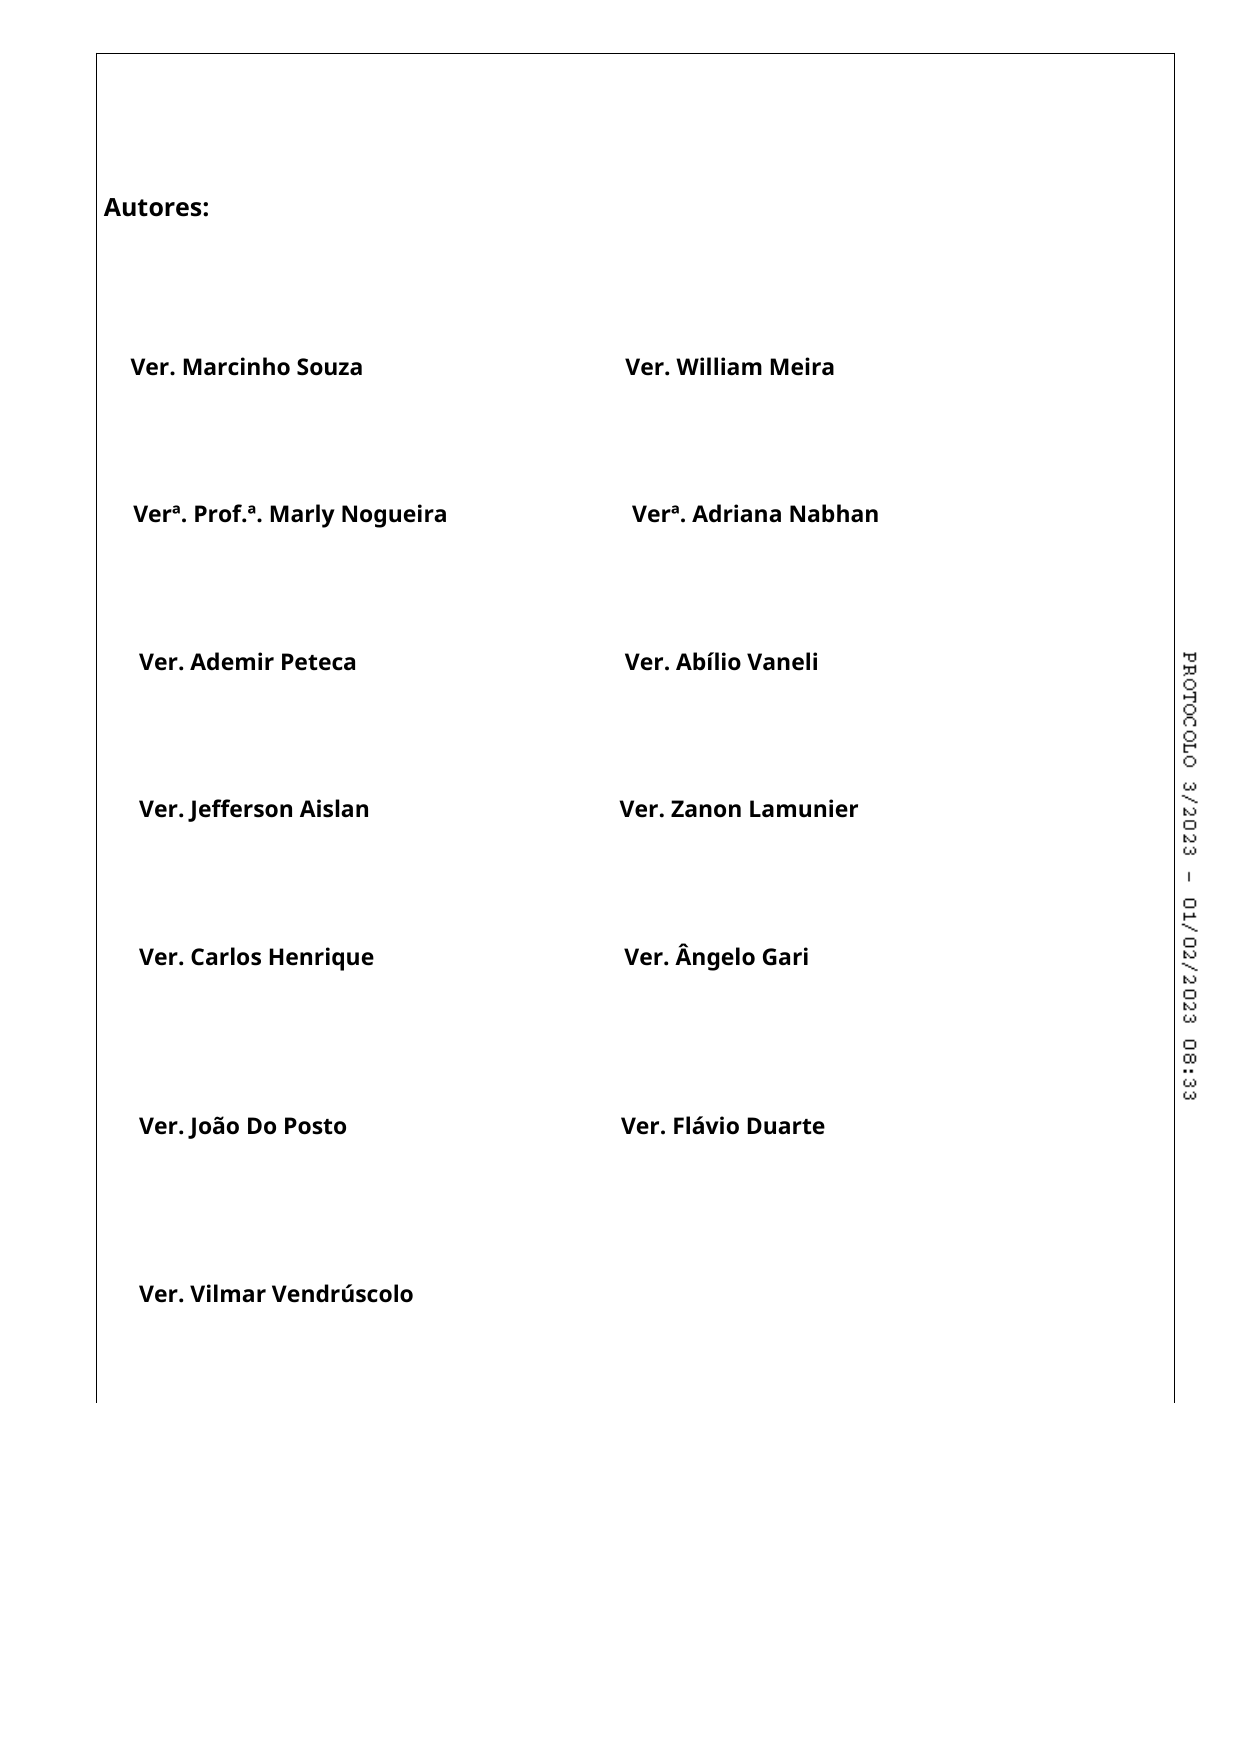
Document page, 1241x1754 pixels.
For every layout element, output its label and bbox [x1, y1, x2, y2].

picture [1175, 648, 1220, 1106]
table_cell [97, 54, 1174, 1402]
